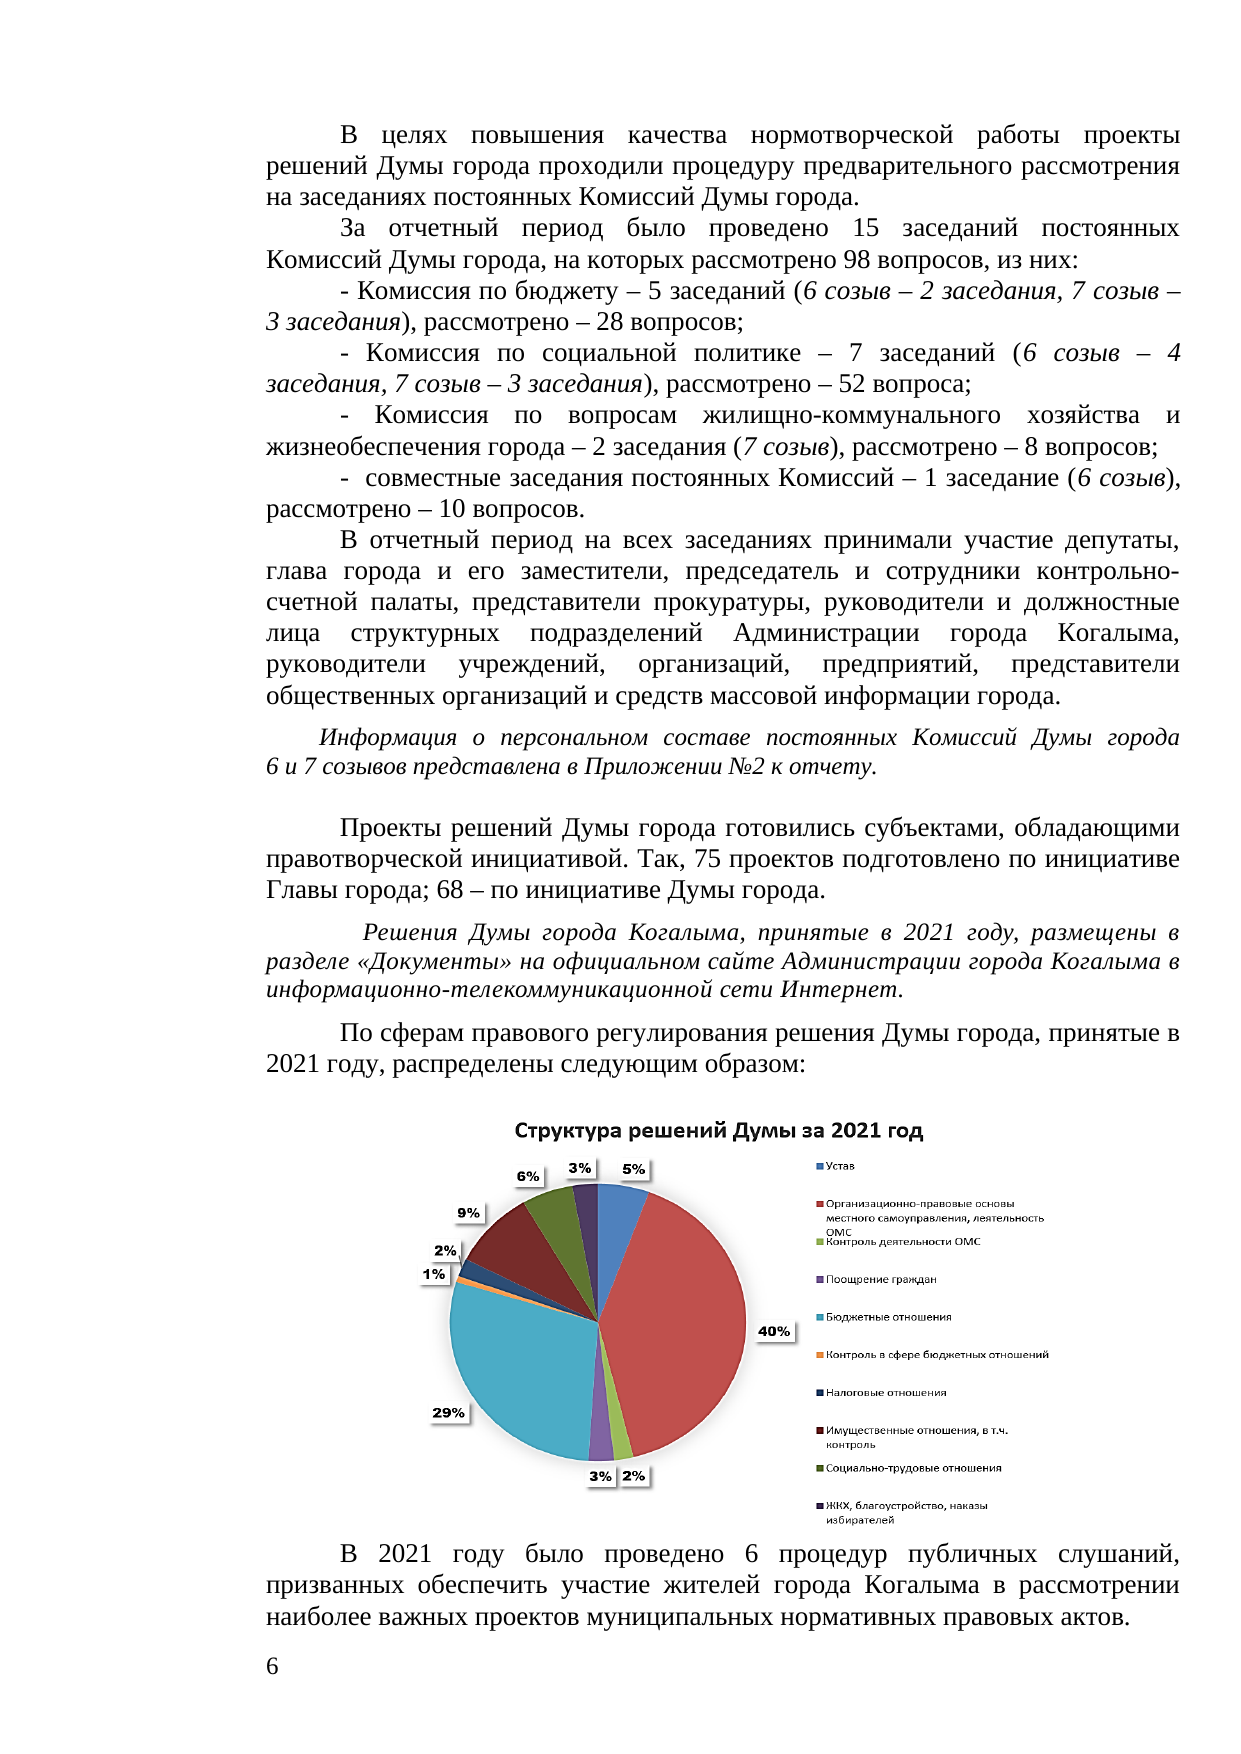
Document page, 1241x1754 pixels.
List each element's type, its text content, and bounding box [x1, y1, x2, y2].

text Проекты решений Думы города готовились субъектами, обладающими правотворческой инициативой. Так, 75 проектов подготовлено по инициативе Главы города; 68 – по инициативе Думы города. [266, 811, 1181, 904]
text За отчетный период было проведено 15 заседаний постоянных Комиссий Думы города, на которых рассмотрено 98 вопросов, из них: [266, 212, 1181, 274]
text - Комиссия по бюджету – 5 заседаний (6 созыв – 2 заседания, 7 созыв – 3 заседания), рассмотрено – 28 вопросов; [266, 274, 1181, 336]
text В целях повышения качества нормотворческой работы проекты решений Думы города проходили процедуру предварительного рассмотрения на заседаниях постоянных Комиссий Думы города. [266, 118, 1181, 212]
text В 2021 году было проведено 6 процедур публичных слушаний, призванных обеспечить участие жителей города Когалыма в рассмотрении наиболее важных проектов муниципальных нормативных правовых актов. [266, 1537, 1181, 1631]
text По сферам правового регулирования решения Думы города, принятые в 2021 году, распределены следующим образом: [266, 1016, 1181, 1078]
text Решения Думы города Когалыма, принятые в 2021 году, размещены в разделе «Документы» на официальном сайте Администрации города Когалыма в информационно-телекоммуникационной сети Интернет. [266, 917, 1181, 1003]
picture [395, 1109, 1052, 1536]
text - Комиссия по социальной политике – 7 заседаний (6 созыв – 4 заседания, 7 созыв – 3 заседания), рассмотрено – 52 вопроса; [266, 336, 1181, 398]
text - совместные заседания постоянных Комиссий – 1 заседание (6 созыв), рассмотрено – 10 вопросов. [266, 461, 1181, 523]
text В отчетный период на всех заседаниях принимали участие депутаты, глава города и его заместители, председатель и сотрудники контрольно-счетной палаты, представители прокуратуры, руководители и должностные лица структурных подразделений Администрации города Когалыма, руководители учреждений, организаций, предприятий, представители общественных организаций и средств массовой информации города. [266, 523, 1181, 710]
text Информация о персональном составе постоянных Комиссий Думы города 6 и 7 созывов представлена в Приложении №2 к отчету. [266, 722, 1181, 780]
text - Комиссия по вопросам жилищно-коммунального хозяйства и жизнеобеспечения города – 2 заседания (7 созыв), рассмотрено – 8 вопросов; [266, 398, 1181, 461]
